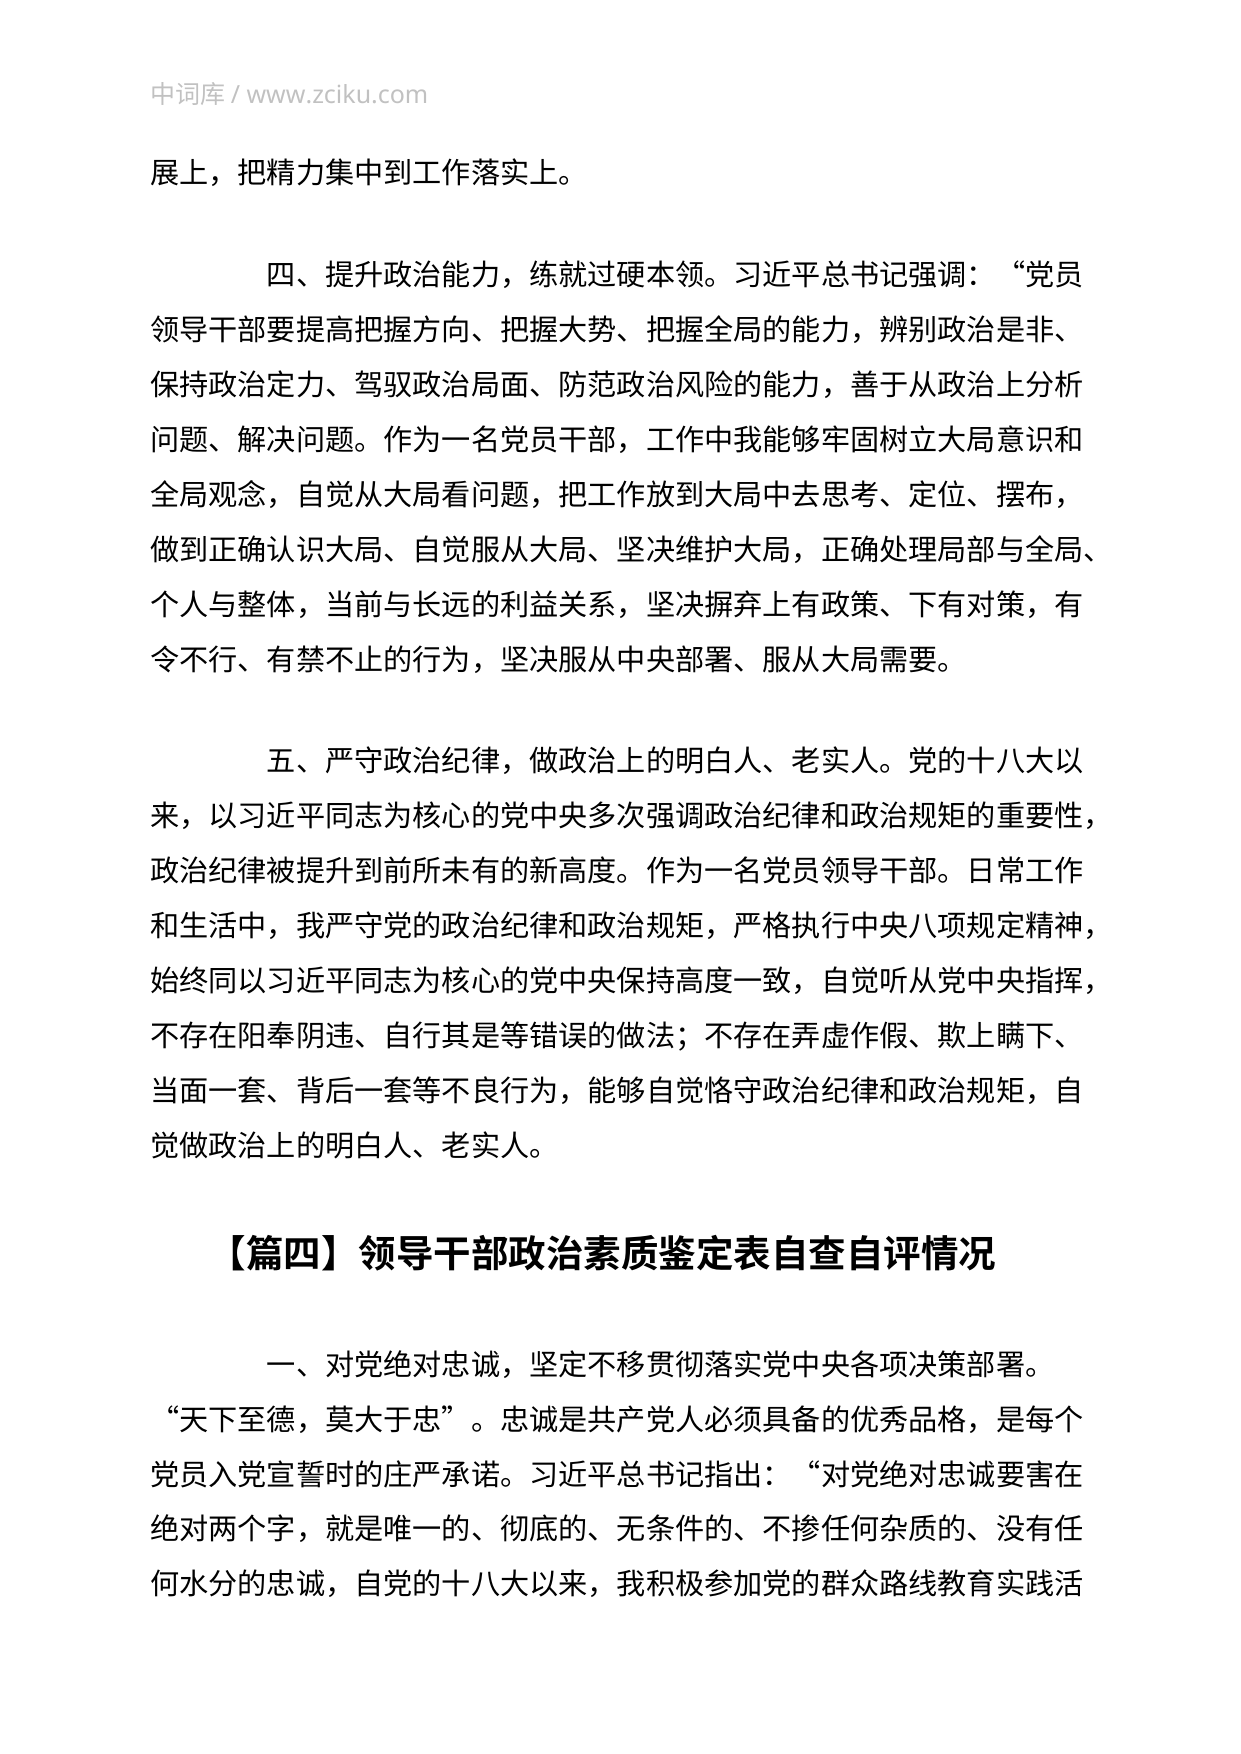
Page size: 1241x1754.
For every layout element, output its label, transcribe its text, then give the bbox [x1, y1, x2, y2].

text 【篇四】领导干部政治素质鉴定表自查自评情况 [150, 1224, 1090, 1278]
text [150, 1341, 1090, 1603]
text 四、提升政治能力，练就过硬本领。习近平总书记强调：“党员领导干部要提高把握方向、把握大势、把握全局的能力，辨别政治是非、保持政治定力、驾驭政治局面、防范政治风险的能力，善于从政治上分析问题、解决问题。作为一名党员干部，工作中我能够牢固树立大局意识和全局观念，自觉从大局看问题，把工作放到大局中去思考、定位、摆布，做到正确认识大局、自觉服从大局、坚决维护大局，正确处理局部与全局、个人与整体，当前与长远的利益关系，坚决摒弃上有政策、下有对策，有令不行、有禁不止的行为，坚决服从中央部署、服从大局需要。 [150, 252, 1090, 678]
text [150, 150, 1090, 192]
text 五、严守政治纪律，做政治上的明白人、老实人。党的十八大以来，以习近平同志为核心的党中央多次强调政治纪律和政治规矩的重要性，政治纪律被提升到前所未有的新高度。作为一名党员领导干部。日常工作和生活中，我严守党的政治纪律和政治规矩，严格执行中央八项规定精神，始终同以习近平同志为核心的党中央保持高度一致，自觉听从党中央指挥，不存在阳奉阴违、自行其是等错误的做法；不存在弄虚作假、欺上瞒下、当面一套、背后一套等不良行为，能够自觉恪守政治纪律和政治规矩，自觉做政治上的明白人、老实人。 [150, 738, 1090, 1164]
